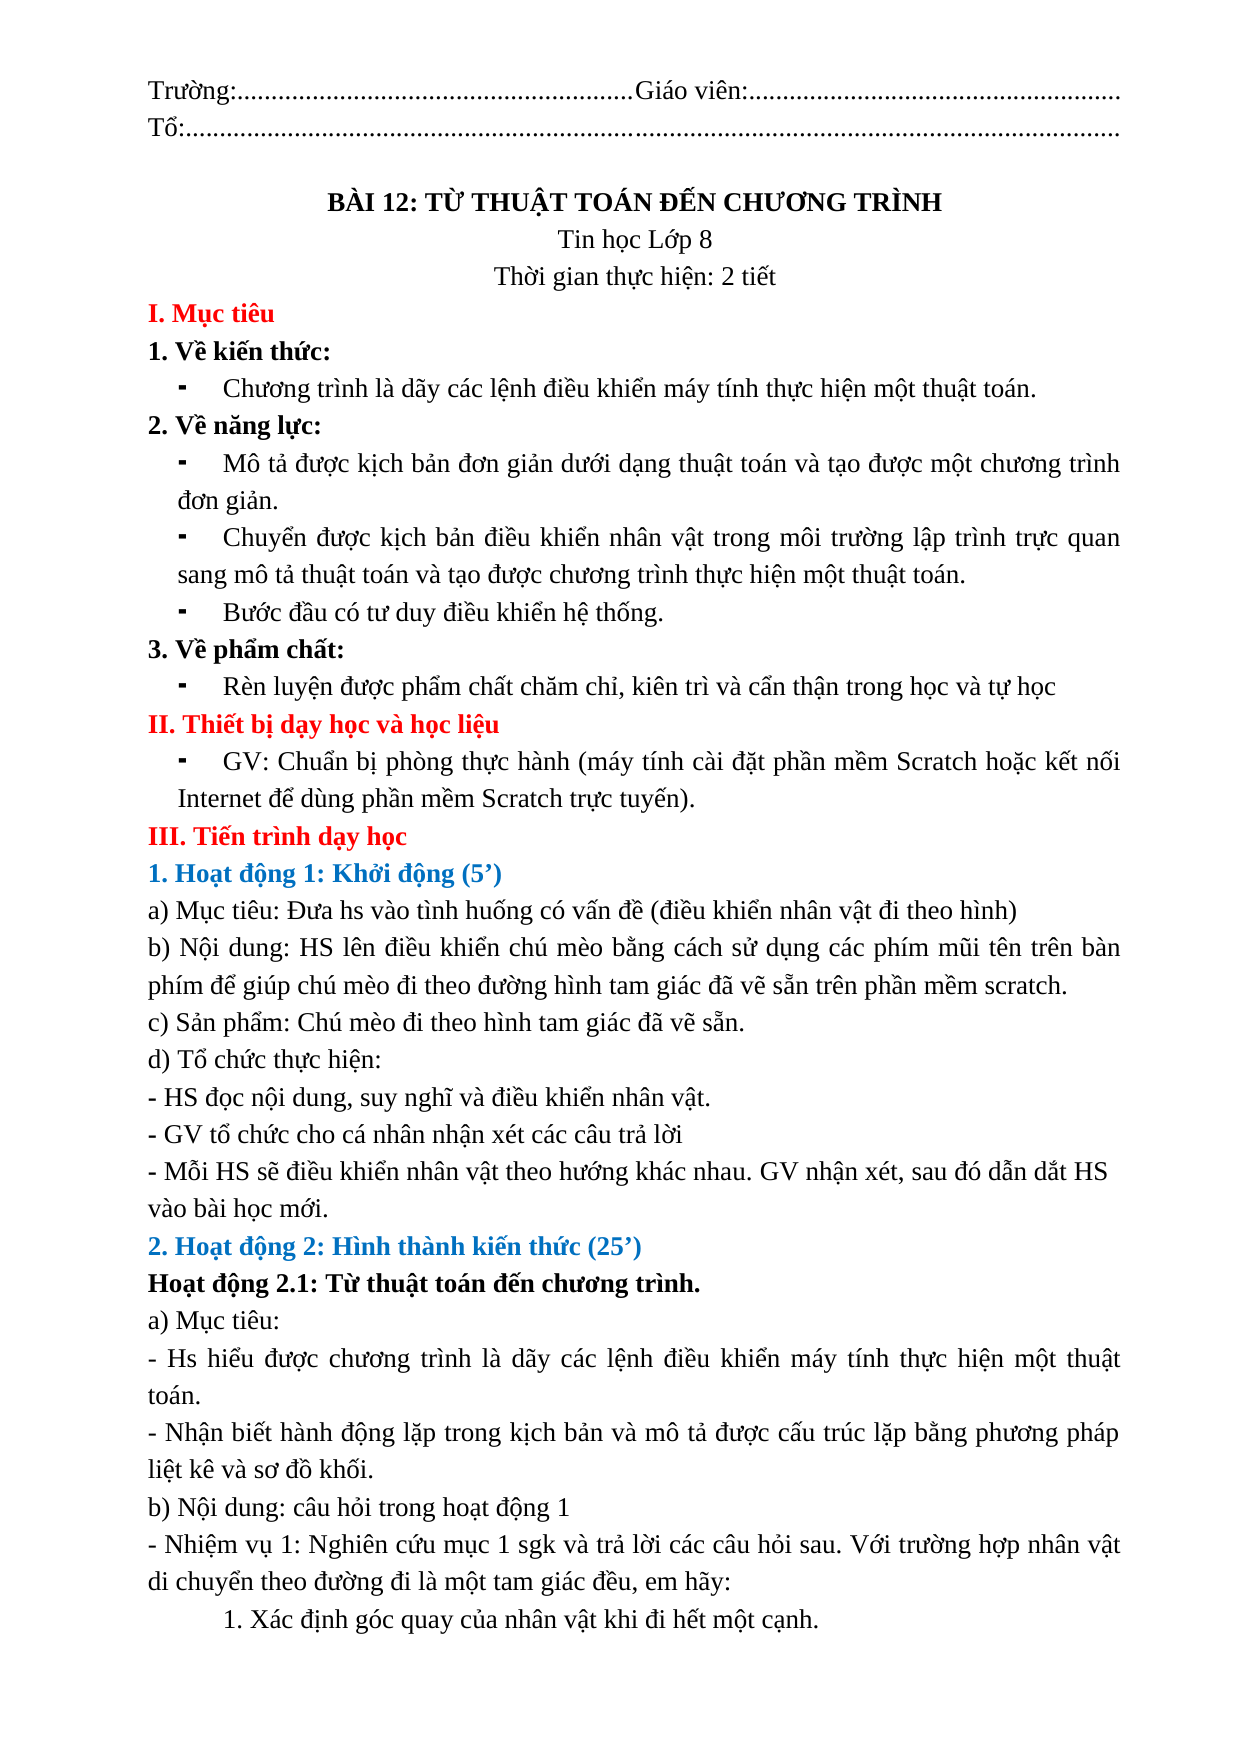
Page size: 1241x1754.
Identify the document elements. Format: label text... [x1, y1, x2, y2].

text a) Mục tiêu: [148, 1304, 1122, 1336]
list Chương trình là dãy các lệnh điều khiển máy tính thực hiện một thuật toán. [177, 372, 1122, 403]
text d) Tổ chức thực hiện: [148, 1043, 1122, 1074]
text c) Sản phẩm: Chú mèo đi theo hình tam giác đã vẽ sẵn. [148, 1006, 1122, 1037]
text Thời gian thực hiện: 2 tiết [148, 260, 1122, 291]
text - GV tổ chức cho cá nhân nhận xét các câu trả lời [148, 1118, 1122, 1149]
text II. Thiết bị dạy học và học liệu [148, 708, 1122, 739]
text Trường: Giáo viên: [148, 74, 1122, 105]
list Mô tả được kịch bản đơn giản dưới dạng thuật toán và tạo được một chương trình đơn giản. [177, 447, 1122, 515]
text Hoạt động 2.1: Từ thuật toán đến chương trình. [148, 1267, 1122, 1298]
text 2. Hoạt động 2: Hình thành kiến thức (25’) [148, 1230, 1122, 1261]
text - Mỗi HS sẽ điều khiển nhân vật theo hướng khác nhau. GV nhận xét, sau đó dẫn dắt HS vào bài học mới. [148, 1155, 1122, 1224]
list Chuyển được kịch bản điều khiển nhân vật trong môi trường lập trình trực quan sang mô tả thuật toán và tạo được chương trình thực hiện một thuật toán. [177, 521, 1122, 590]
text Tin học Lớp 8 [148, 223, 1122, 254]
text 1. Hoạt động 1: Khởi động (5’) [148, 857, 1122, 888]
list 2. Về năng lực: [148, 409, 1122, 441]
list GV: Chuẩn bị phòng thực hành (máy tính cài đặt phần mềm Scratch hoặc kết nối Internet để dùng phần mềm Scratch trực tuyến). [177, 745, 1122, 813]
text - HS đọc nội dung, suy nghĩ và điều khiển nhân vật. [148, 1081, 1122, 1112]
list Rèn luyện được phẩm chất chăm chỉ, kiên trì và cẩn thận trong học và tự học [177, 671, 1122, 702]
text 1. Về kiến thức: [148, 335, 1122, 366]
text - Nhận biết hành động lặp trong kịch bản và mô tả được cấu trúc lặp bằng phương pháp liệt kê và sơ đồ khối. [148, 1416, 1122, 1485]
text 3. Về phẩm chất: [148, 633, 1122, 664]
text Tổ: [148, 111, 1122, 142]
text - Hs hiểu được chương trình là dãy các lệnh điều khiển máy tính thực hiện một thuật toán. [148, 1342, 1122, 1410]
text a) Mục tiêu: Đưa hs vào tình huống có vấn đề (điều khiển nhân vật đi theo hình) [148, 894, 1122, 925]
list Bước đầu có tư duy điều khiển hệ thống. [177, 596, 1122, 627]
text III. Tiến trình dạy học [148, 820, 1122, 851]
text BÀI 12: TỪ THUẬT TOÁN ĐẾN CHƯƠNG TRÌNH [148, 186, 1122, 217]
text b) Nội dung: câu hỏi trong hoạt động 1 [148, 1491, 1122, 1522]
text 1. Xác định góc quay của nhân vật khi đi hết một cạnh. [148, 1603, 1122, 1634]
text I. Mục tiêu [148, 298, 1122, 329]
text b) Nội dung: HS lên điều khiển chú mèo bằng cách sử dụng các phím mũi tên trên bàn phím để giúp chú mèo đi theo đường hình tam giác đã vẽ sẵn trên phần mềm scratch. [148, 932, 1122, 1000]
text - Nhiệm vụ 1: Nghiên cứu mục 1 sgk và trả lời các câu hỏi sau. Với trường hợp nhân vật di chuyển theo đường đi là một tam giác đều, em hãy: [148, 1528, 1122, 1597]
